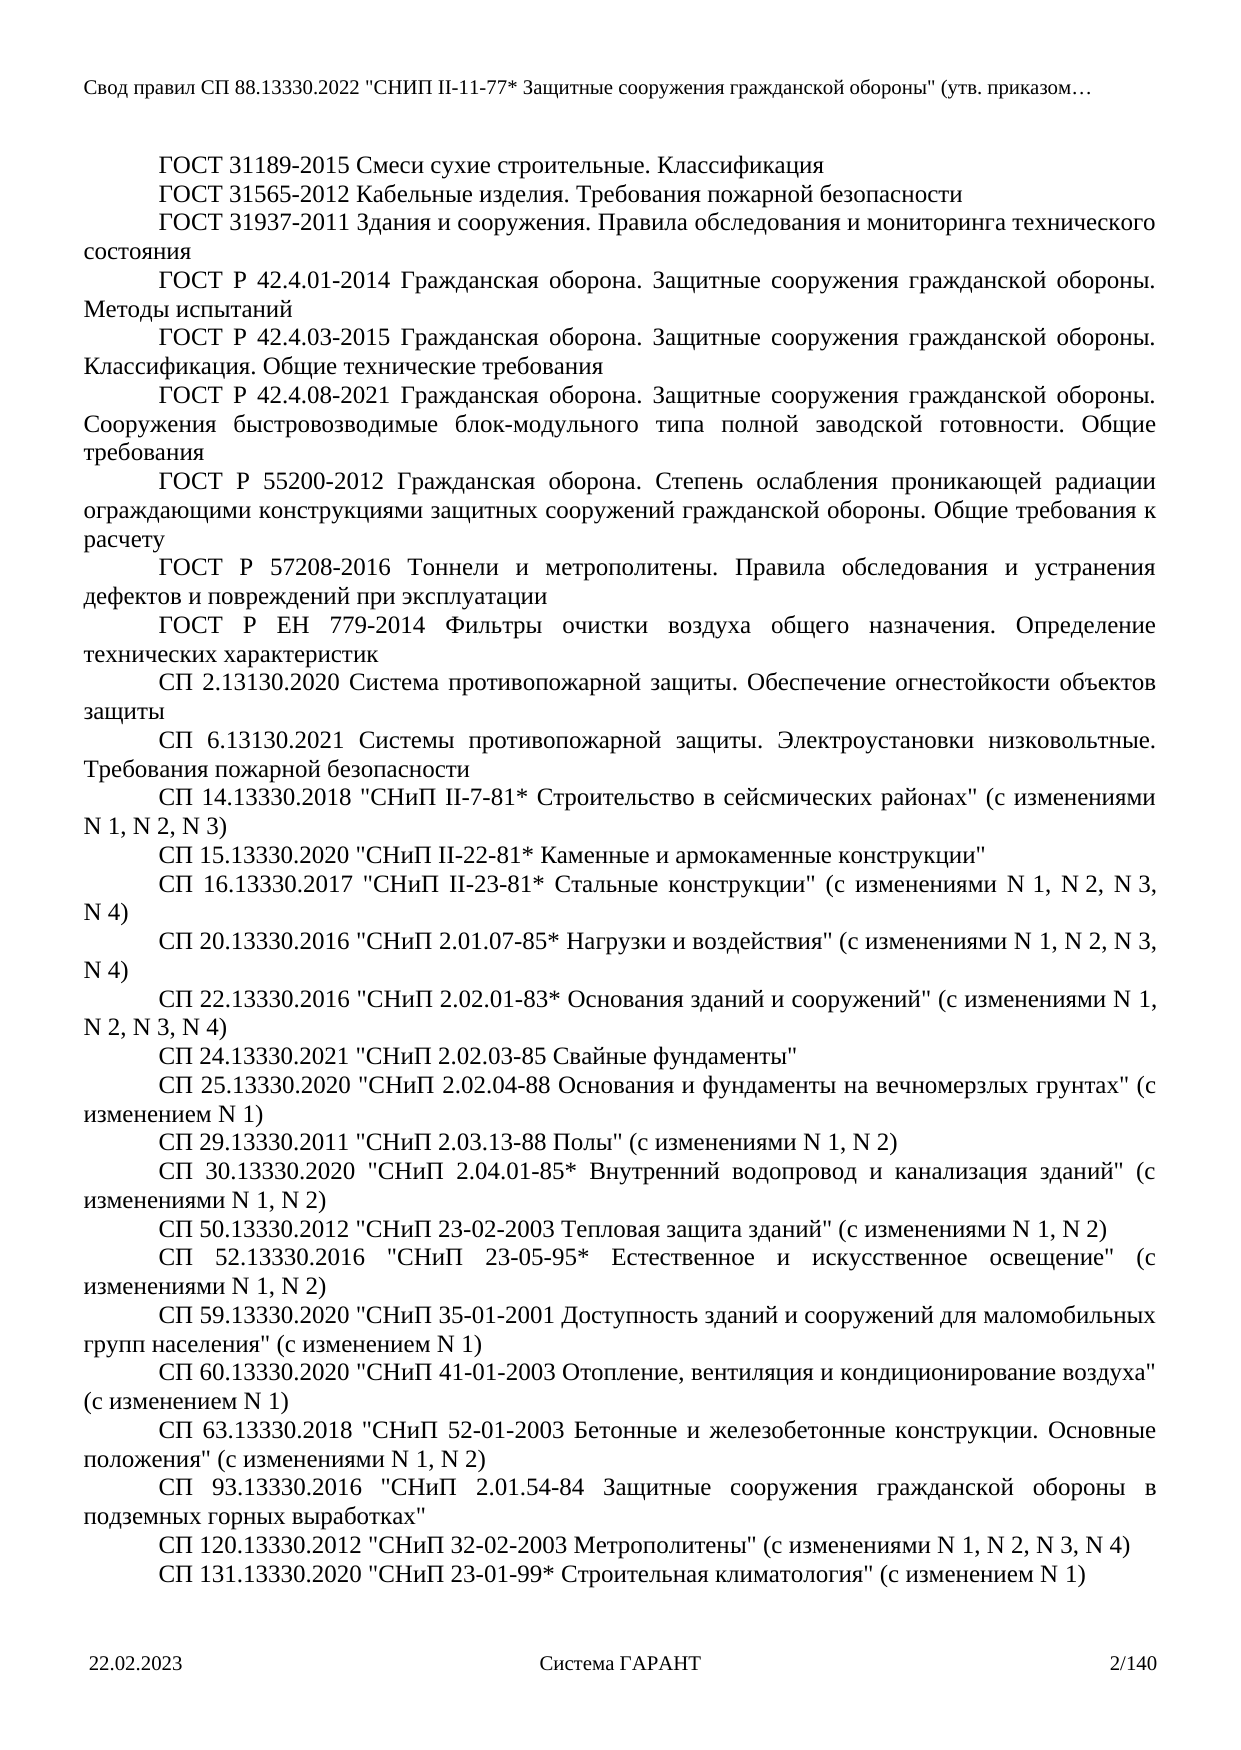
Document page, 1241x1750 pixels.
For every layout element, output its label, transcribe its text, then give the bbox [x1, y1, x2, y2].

text СП 20.13330.2016 "СНиП 2.01.07-85* Нагрузки и воздействия" (с изменениями N 1, N 2, N 3, N 4) [83, 926, 1157, 984]
text ГОСТ 31565-2012 Кабельные изделия. Требования пожарной безопасности [83, 179, 1157, 207]
text СП 63.13330.2018 "СНиП 52-01-2003 Бетонные и железобетонные конструкции. Основные положения" (с изменениями N 1, N 2) [83, 1415, 1157, 1472]
text ГОСТ Р 42.4.03-2015 Гражданская оборона. Защитные сооружения гражданской обороны. Классификация. Общие технические требования [83, 322, 1157, 380]
text СП 6.13130.2021 Системы противопожарной защиты. Электроустановки низковольтные. Требования пожарной безопасности [83, 725, 1157, 782]
text СП 2.13130.2020 Система противопожарной защиты. Обеспечение огнестойкости объектов защиты [83, 667, 1157, 725]
text СП 16.13330.2017 "СНиП II-23-81* Стальные конструкции" (с изменениями N 1, N 2, N 3, N 4) [83, 869, 1157, 926]
text ГОСТ 31189-2015 Смеси сухие строительные. Классификация [83, 150, 1157, 179]
text СП 59.13330.2020 "СНиП 35-01-2001 Доступность зданий и сооружений для маломобильных групп населения" (с изменением N 1) [83, 1300, 1157, 1357]
text ГОСТ Р ЕН 779-2014 Фильтры очистки воздуха общего назначения. Определение технических характеристик [83, 610, 1157, 667]
text СП 50.13330.2012 "СНиП 23-02-2003 Тепловая защита зданий" (с изменениями N 1, N 2) [83, 1214, 1157, 1242]
text ГОСТ 31937-2011 Здания и сооружения. Правила обследования и мониторинга технического состояния [83, 207, 1157, 265]
text СП 30.13330.2020 "СНиП 2.04.01-85* Внутренний водопровод и канализация зданий" (с изменениями N 1, N 2) [83, 1156, 1157, 1214]
text СП 131.13330.2020 "СНиП 23-01-99* Строительная климатология" (с изменением N 1) [83, 1559, 1157, 1587]
text СП 24.13330.2021 "СНиП 2.02.03-85 Свайные фундаменты" [83, 1041, 1157, 1070]
text СП 60.13330.2020 "СНиП 41-01-2003 Отопление, вентиляция и кондиционирование воздуха" (с изменением N 1) [83, 1357, 1157, 1415]
text СП 14.13330.2018 "СНиП II-7-81* Строительство в сейсмических районах" (с изменениями N 1, N 2, N 3) [83, 782, 1157, 840]
text СП 25.13330.2020 "СНиП 2.02.04-88 Основания и фундаменты на вечномерзлых грунтах" (с изменением N 1) [83, 1070, 1157, 1127]
text ГОСТ Р 42.4.01-2014 Гражданская оборона. Защитные сооружения гражданской обороны. Методы испытаний [83, 265, 1157, 322]
text ГОСТ Р 55200-2012 Гражданская оборона. Степень ослабления проникающей радиации ограждающими конструкциями защитных сооружений гражданской обороны. Общие требования к расчету [83, 466, 1157, 552]
text СП 15.13330.2020 "СНиП II-22-81* Каменные и армокаменные конструкции" [83, 840, 1157, 869]
text СП 52.13330.2016 "СНиП 23-05-95* Естественное и искусственное освещение" (с изменениями N 1, N 2) [83, 1242, 1157, 1300]
text СП 22.13330.2016 "СНиП 2.02.01-83* Основания зданий и сооружений" (с изменениями N 1, N 2, N 3, N 4) [83, 984, 1157, 1041]
text СП 93.13330.2016 "СНиП 2.01.54-84 Защитные сооружения гражданской обороны в подземных горных выработках" [83, 1472, 1157, 1530]
text ГОСТ Р 57208-2016 Тоннели и метрополитены. Правила обследования и устранения дефектов и повреждений при эксплуатации [83, 552, 1157, 610]
text СП 120.13330.2012 "СНиП 32-02-2003 Метрополитены" (с изменениями N 1, N 2, N 3, N 4) [83, 1530, 1157, 1559]
text ГОСТ Р 42.4.08-2021 Гражданская оборона. Защитные сооружения гражданской обороны. Сооружения быстровозводимые блок-модульного типа полной заводской готовности. Общие требования [83, 380, 1157, 466]
text СП 29.13330.2011 "СНиП 2.03.13-88 Полы" (с изменениями N 1, N 2) [83, 1127, 1157, 1156]
